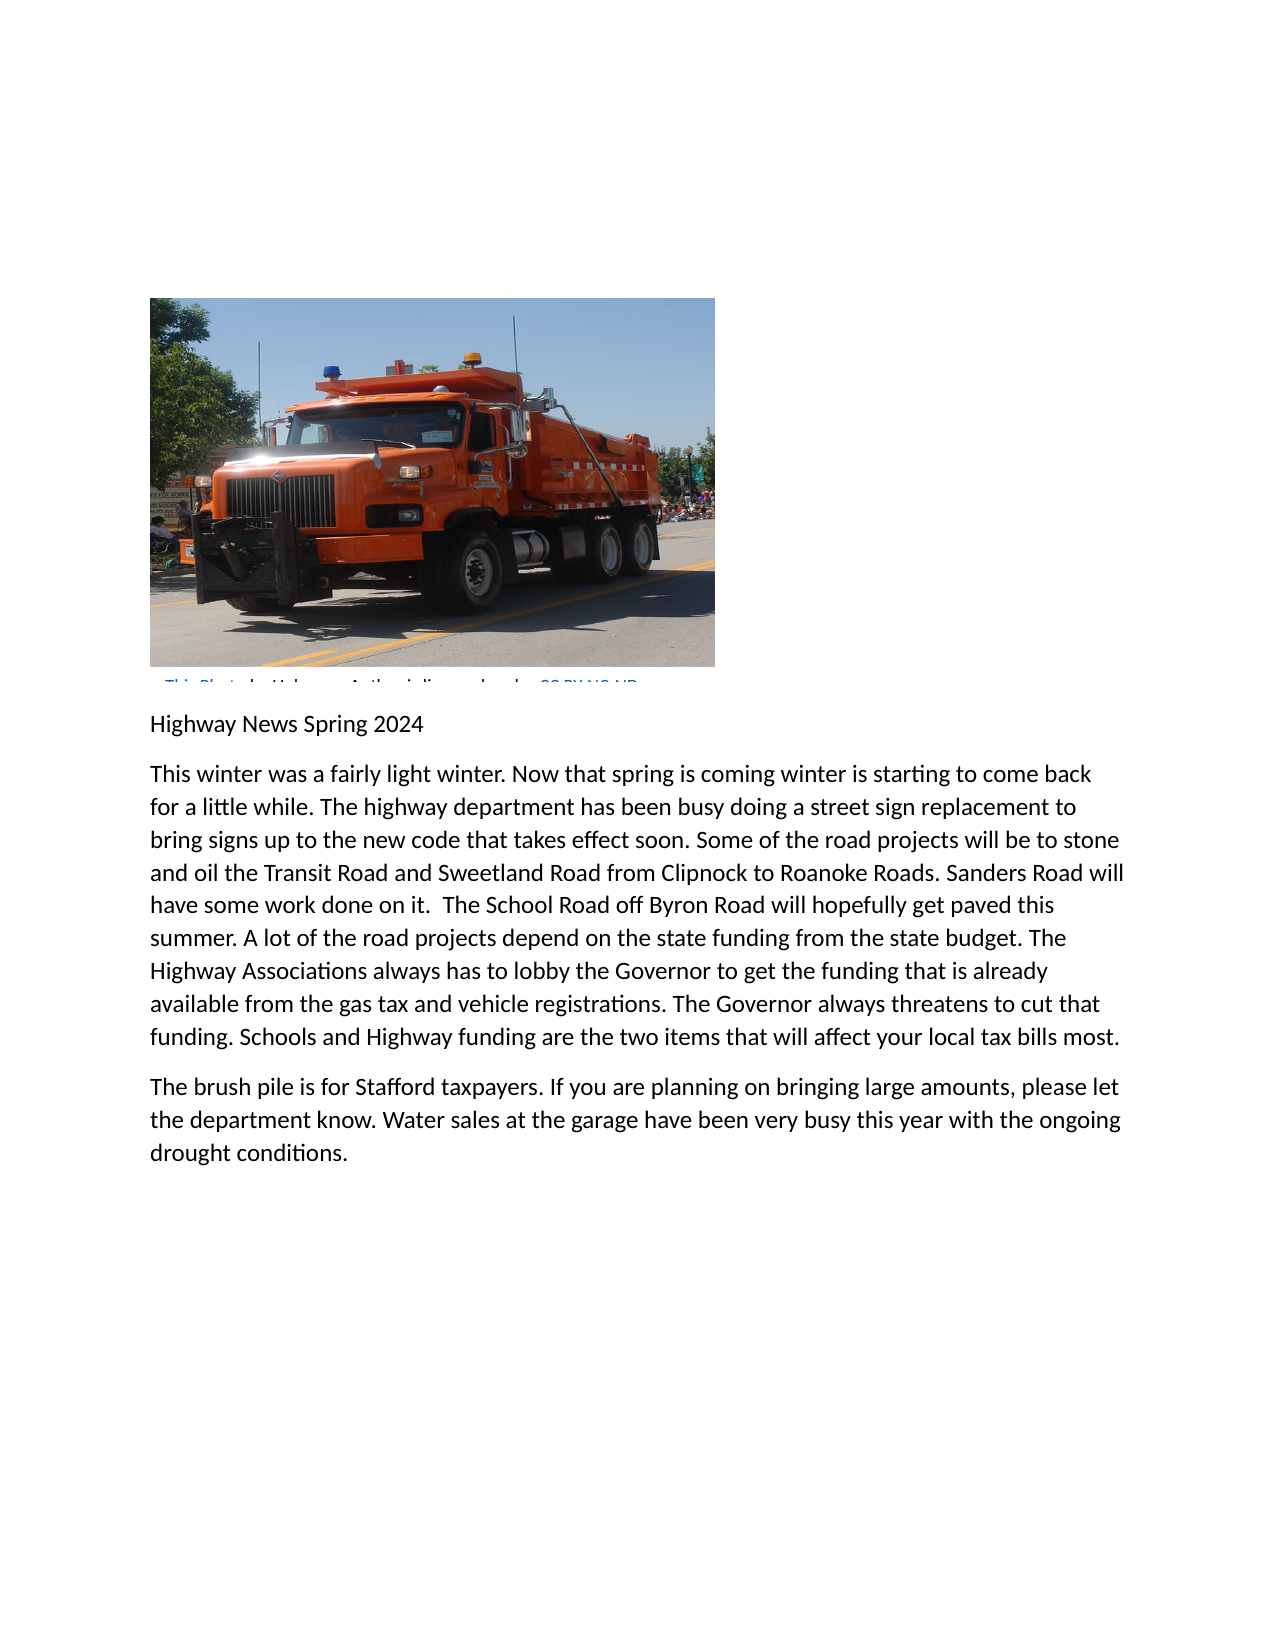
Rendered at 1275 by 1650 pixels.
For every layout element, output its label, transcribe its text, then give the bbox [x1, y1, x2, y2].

picture [150, 298, 715, 667]
text The brush pile is for Stafford taxpayers. If you are planning on bringing large amounts, please let the department know. Water sales at the garage have been very busy this year with the ongoing drought conditions. [150, 1071, 1125, 1167]
text Highway News Spring 2024 [150, 708, 1125, 739]
text This winter was a fairly light winter. Now that spring is coming winter is starting to come back for a little while. The highway department has been busy doing a street sign replacement to bring signs up to the new code that takes effect soon. Some of the road projects will be to stone and oil the Transit Road and Sweetland Road from Clipnock to Roanoke Roads. Sanders Road will have some work done on it. The School Road off Byron Road will hopefully get paved this summer. A lot of the road projects depend on the state funding from the state budget. The Highway Associations always has to lobby the Governor to get the funding that is already available from the gas tax and vehicle registrations. The Governor always threatens to cut that funding. Schools and Highway funding are the two items that will affect your local tax bills most. [150, 758, 1125, 1052]
